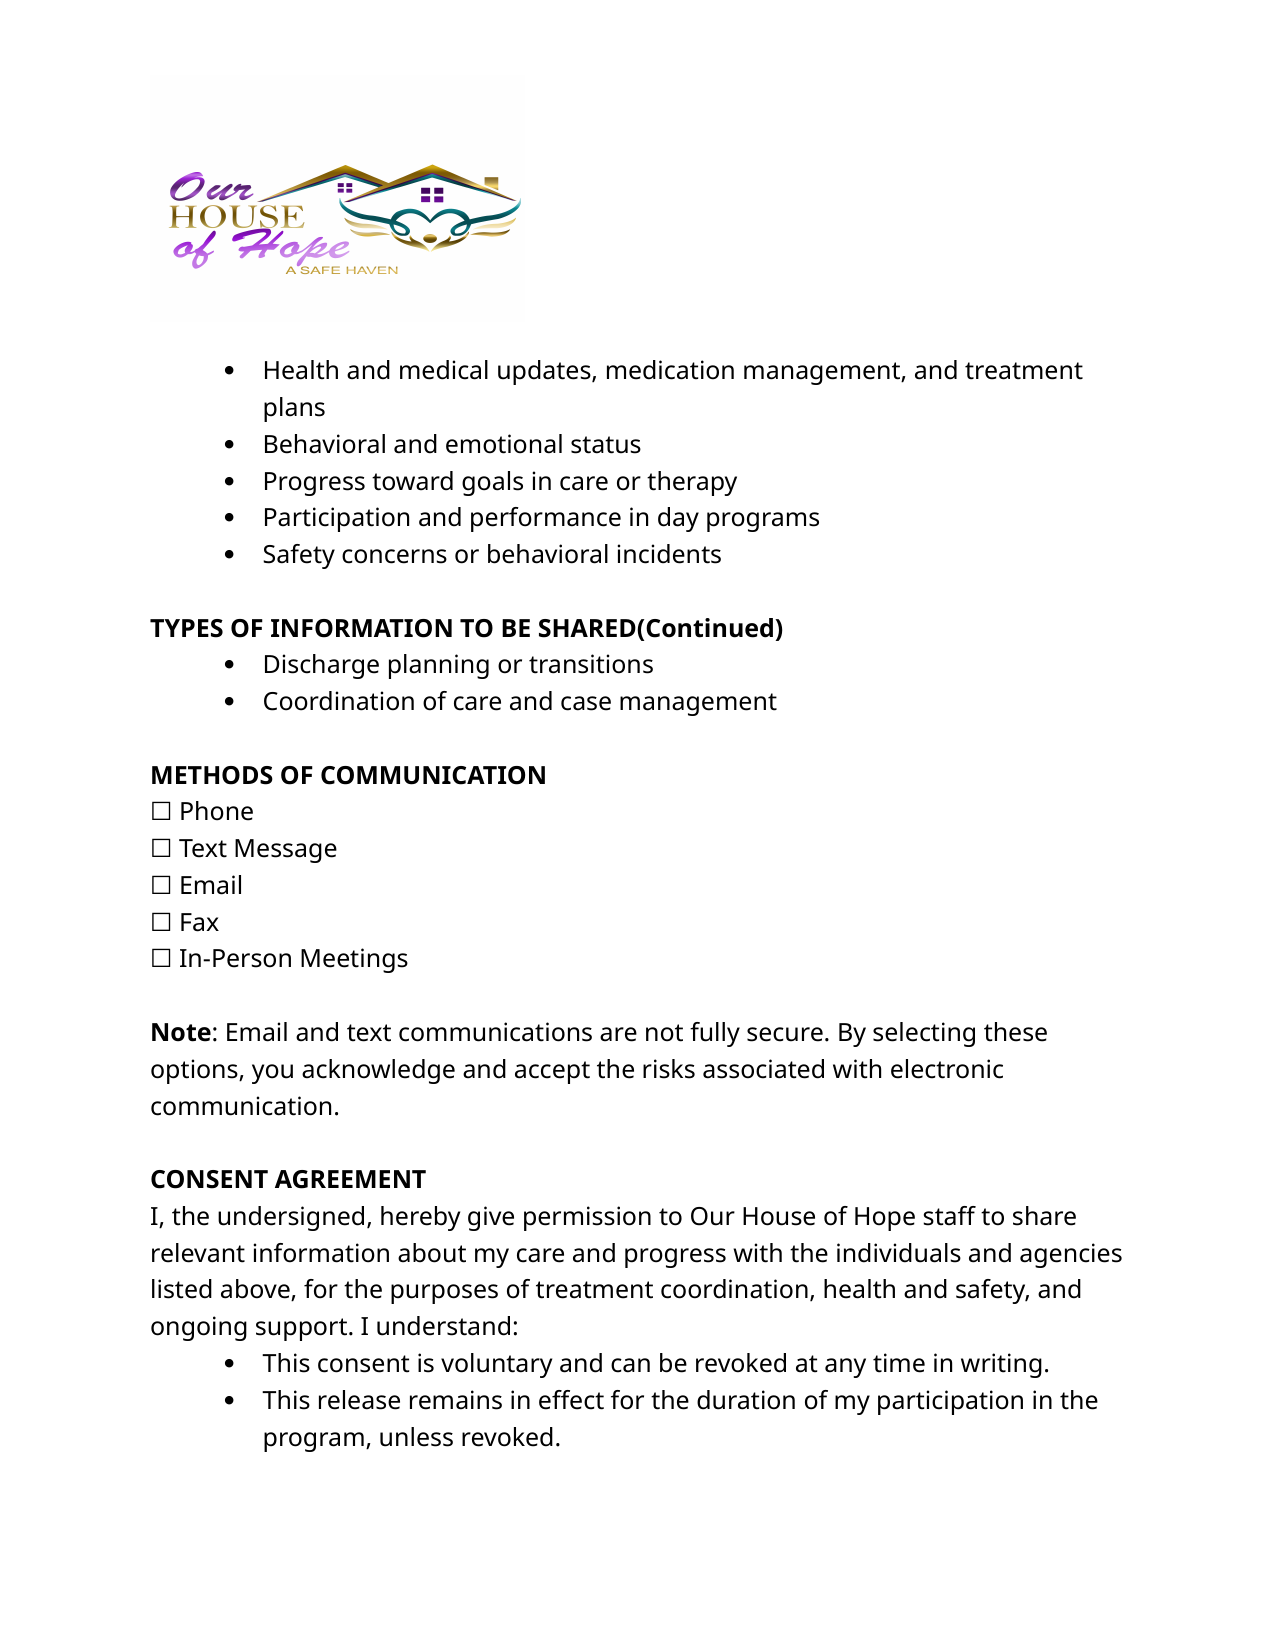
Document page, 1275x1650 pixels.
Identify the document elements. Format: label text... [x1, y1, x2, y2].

text ☐ Text Message [150, 831, 1125, 865]
list Coordination of care and case management [225, 684, 1125, 718]
text ☐ Email [150, 868, 1125, 902]
text ☐ Phone [150, 794, 1125, 828]
list Safety concerns or behavioral incidents [225, 537, 1125, 571]
text I, the undersigned, hereby give permission to Our House of Hope staff to share relevant information about my care and progress with the individuals and agencies listed above, for the purposes of treatment coordination, health and safety, and ongoing support. I understand: [150, 1198, 1125, 1343]
list Health and medical updates, medication management, and treatment plans [225, 353, 1125, 424]
text Note: Email and text communications are not fully secure. By selecting these options, you acknowledge and accept the risks associated with electronic communication. [150, 1015, 1125, 1122]
list This release remains in effect for the duration of my participation in the program, unless revoked. [225, 1382, 1125, 1453]
text CONSENT AGREEMENT [150, 1162, 1125, 1196]
list Discharge planning or transitions [225, 647, 1125, 681]
list Participation and performance in day programs [225, 500, 1125, 534]
text TYPES OF INFORMATION TO BE SHARED(Continued) [150, 610, 1125, 644]
list Behavioral and emotional status [225, 426, 1125, 460]
picture [150, 75, 525, 322]
text ☐ Fax [150, 904, 1125, 938]
text METHODS OF COMMUNICATION [150, 757, 1125, 791]
list This consent is voluntary and can be revoked at any time in writing. [225, 1346, 1125, 1380]
text ☐ In-Person Meetings [150, 941, 1125, 975]
list Progress toward goals in care or therapy [225, 463, 1125, 497]
